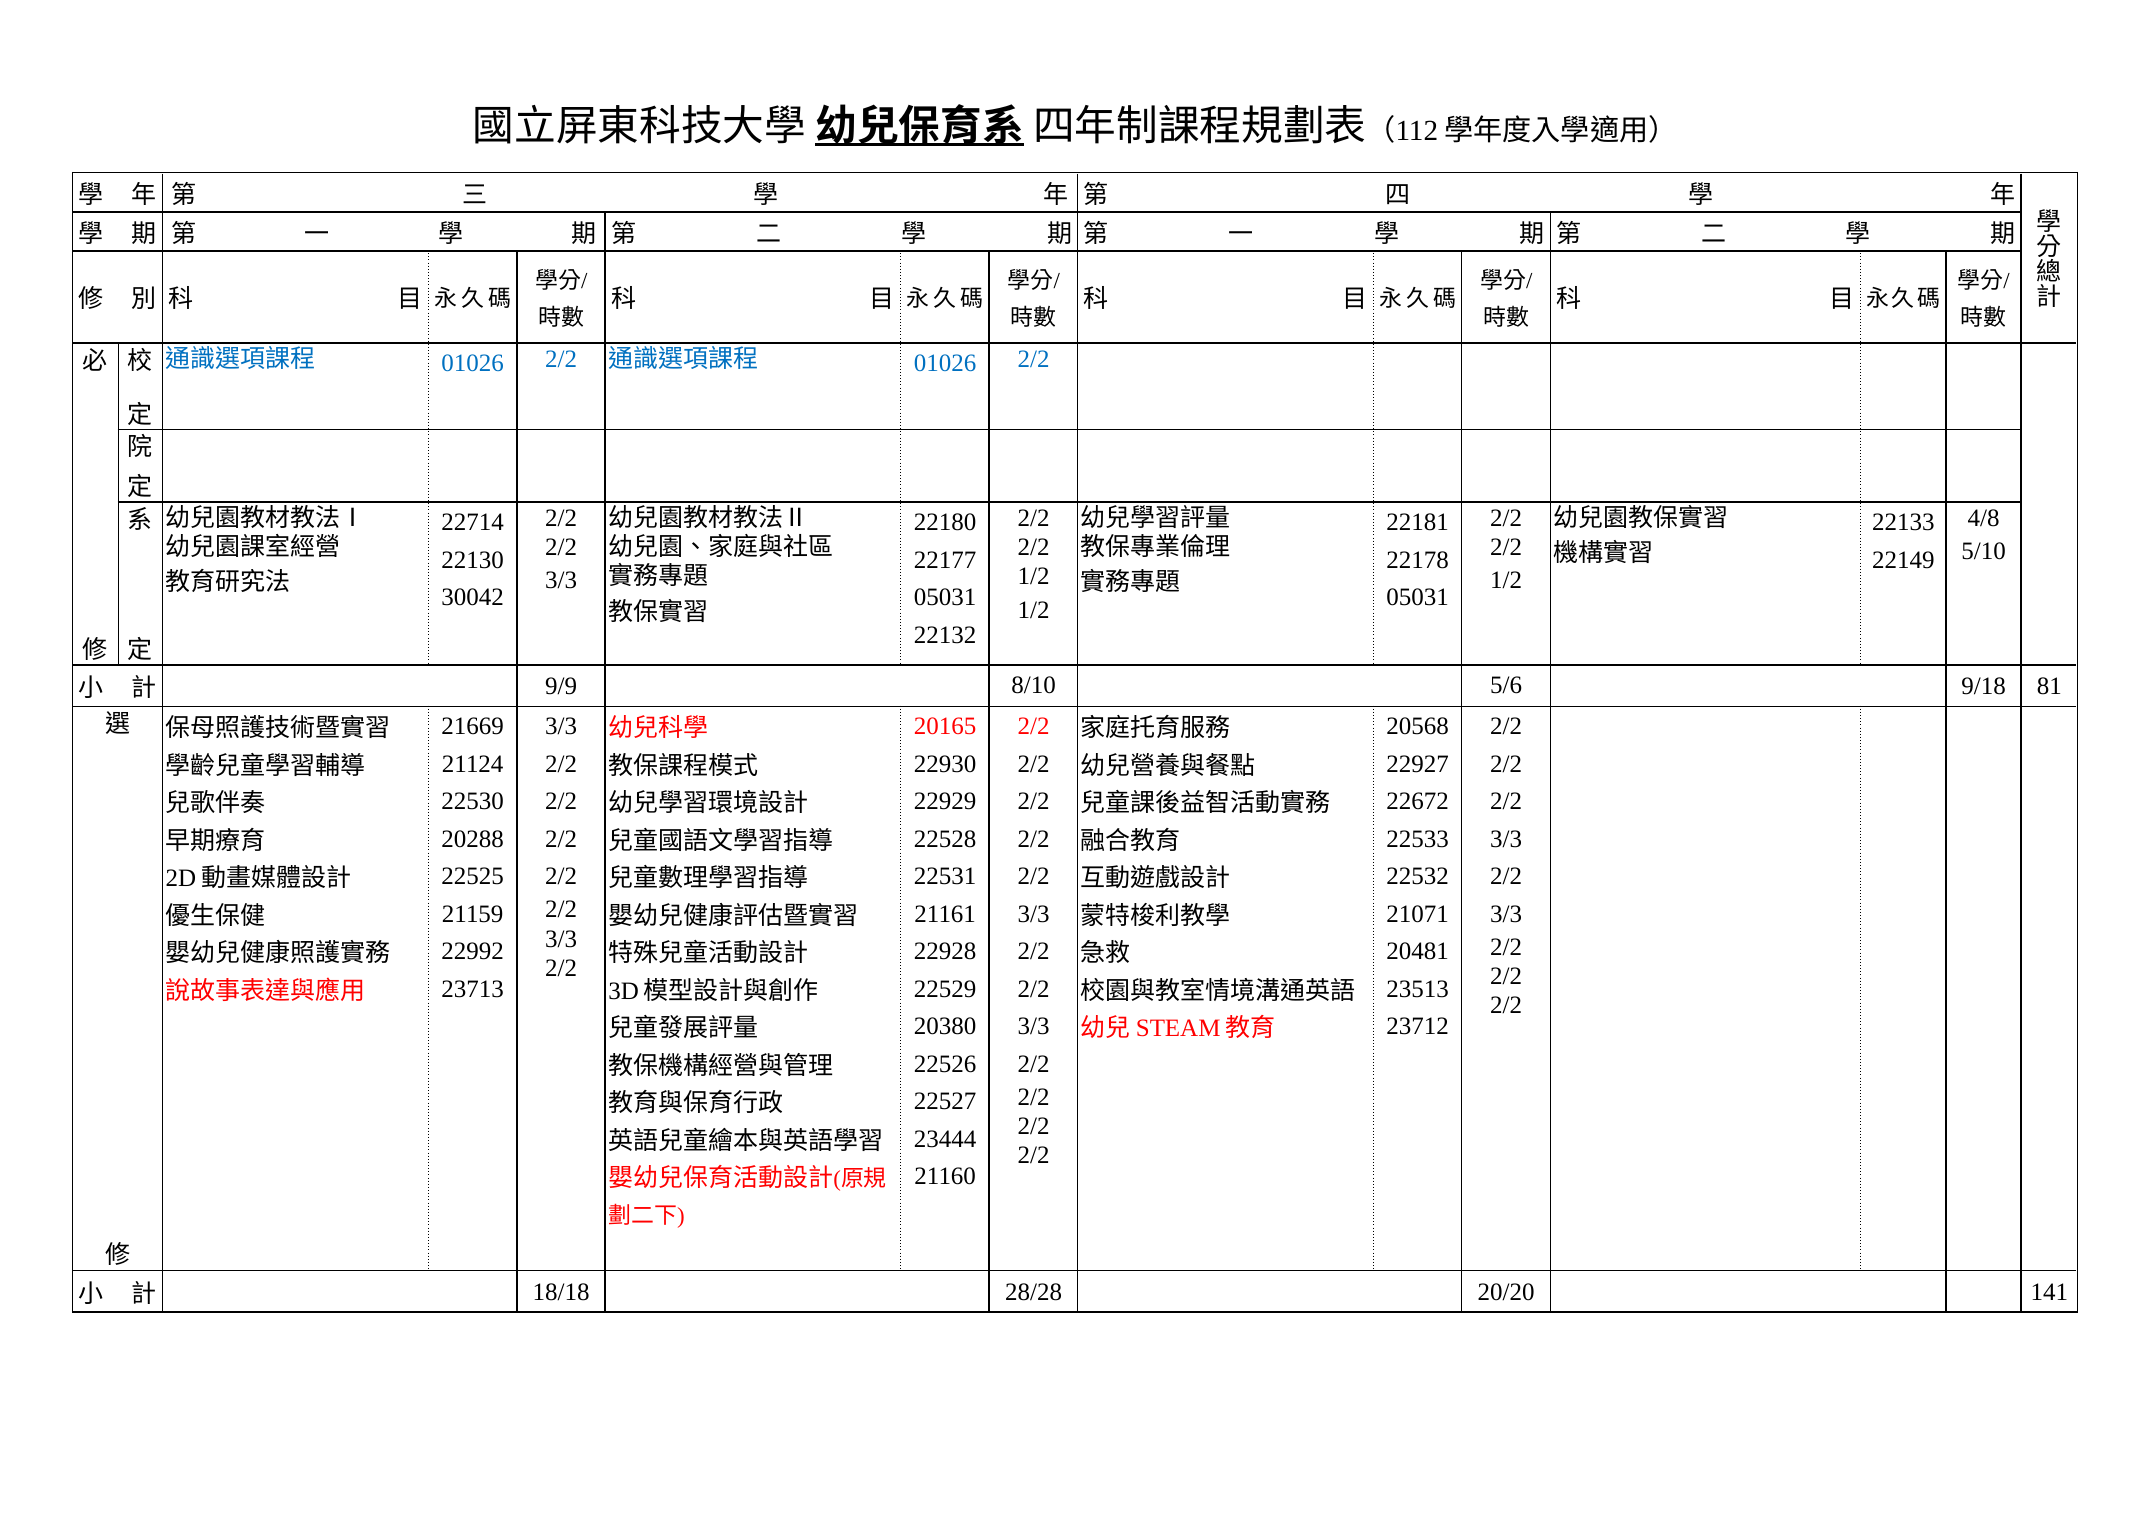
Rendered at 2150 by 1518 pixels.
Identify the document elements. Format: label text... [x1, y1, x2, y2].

table_cell [1860, 707, 1945, 1269]
table_cell 22133 22149 [1860, 503, 1945, 664]
table_cell [428, 430, 516, 501]
table_cell [606, 1271, 988, 1311]
table_cell 小計 [73, 666, 162, 706]
table_cell [518, 430, 604, 501]
table_cell 科目 [163, 252, 428, 342]
table_cell [1860, 430, 1945, 501]
text 國立屏東科技大學 幼兒保育系 四年制課程規劃表（112學年度入學適用） [118, 84, 2031, 159]
table_cell 保母照護技術暨實習 學齡兒童學習輔導 兒歌伴奏 早期療育 2D動畫媒體設計 優生保健 嬰幼兒健康照護實務 說故事表達與應用 [163, 707, 428, 1269]
table_cell 修別 [73, 252, 162, 342]
table_cell 永久碼 [901, 252, 988, 342]
table_cell 第二學期 [606, 213, 1077, 250]
table_cell 永久碼 [428, 252, 516, 342]
table_cell 20/20 [1462, 1271, 1550, 1311]
table_cell [1551, 666, 1945, 706]
table_cell [990, 430, 1077, 501]
table_cell 家庭托育服務 幼兒營養與餐點 兒童課後益智活動實務 融合教育 互動遊戲設計 蒙特梭利教學 急救 校園與教室情境溝通英語 幼兒STEAM教育 [1078, 707, 1373, 1269]
table_cell 01026 [901, 344, 988, 428]
table_cell [163, 666, 516, 706]
table_cell 校定 [119, 344, 162, 428]
table_cell 22714 22130 30042 [428, 503, 516, 664]
table_cell [1947, 707, 2020, 1269]
table_cell [901, 430, 988, 501]
table_cell 選修 [73, 707, 162, 1269]
table_cell 學分/ 時數 [990, 252, 1077, 342]
table_cell 第一學期 [1078, 213, 1550, 250]
table_cell 2/2 [518, 344, 604, 428]
table_cell 20165 22930 22929 22528 22531 21161 22928 22529 20380 22526 22527 23444 21160 [901, 707, 988, 1269]
table_cell 系定 [119, 503, 162, 664]
table_cell 幼兒學習評量 教保專業倫理 實務專題 [1078, 503, 1373, 664]
table_cell 永久碼 [1373, 252, 1461, 342]
table_cell 01026 [428, 344, 516, 428]
table_cell 科目 [606, 252, 901, 342]
table_cell [163, 430, 428, 501]
table_cell 幼兒園教保實習 機構實習 [1551, 503, 1860, 664]
table_cell [1462, 344, 1550, 428]
table_cell [2022, 706, 2077, 1269]
table_cell [606, 666, 988, 706]
table_cell [1078, 1271, 1461, 1311]
table_cell 2/2 [990, 344, 1077, 428]
table_cell 學分/ 時數 [1462, 252, 1550, 342]
table_cell [1551, 1271, 1945, 1311]
table_cell [1860, 344, 1945, 428]
table_header 第四學年 [1078, 173, 2021, 211]
table_cell 2/2 2/2 2/2 3/3 2/2 3/3 2/2 2/2 2/2 [1462, 707, 1550, 1269]
table_cell 9/18 [1947, 666, 2020, 706]
table_cell [163, 1271, 516, 1311]
table_header 第三學年 [163, 173, 1077, 211]
table_cell 21669 21124 22530 20288 22525 21159 22992 23713 [428, 707, 516, 1269]
table_cell 5/6 [1462, 666, 1550, 706]
table_cell [1551, 344, 1860, 428]
table_cell 通識選項課程 [163, 344, 428, 428]
table_cell 22180 22177 05031 22132 [901, 503, 988, 664]
table_cell 3/3 2/2 2/2 2/2 2/2 2/2 3/3 2/2 [518, 707, 604, 1269]
table_cell 22181 22178 05031 [1373, 503, 1461, 664]
table_cell 20568 22927 22672 22533 22532 21071 20481 23513 23712 [1373, 707, 1461, 1269]
table_cell 科目 [1551, 252, 1860, 342]
table_cell 第一學期 [163, 213, 604, 250]
table_cell 8/10 [990, 666, 1077, 706]
table_cell [1551, 430, 1860, 501]
table_cell 2/2 2/2 1/2 [1462, 503, 1550, 664]
table_cell 2/2 2/2 2/2 2/2 2/2 3/3 2/2 2/2 3/3 2/2 2/2 2/2 2/2 [990, 707, 1077, 1269]
table_cell [1947, 1271, 2020, 1311]
table_cell 幼兒科學 教保課程模式 幼兒學習環境設計 兒童國語文學習指導 兒童數理學習指導 嬰幼兒健康評估暨實習 特殊兒童活動設計 3D模型設計與創作 兒童發展評量 教保機構經營與管理 教育與保育行政 英語兒童繪本與英語學習 嬰幼兒保育活動設計(原規劃二下) [606, 707, 901, 1269]
table_cell 4/8 5/10 [1947, 503, 2020, 664]
table_cell 幼兒園教材教法Ⅱ 幼兒園、家庭與社區 實務專題 教保實習 [606, 503, 901, 664]
table_cell 幼兒園教材教法Ⅰ 幼兒園課室經營 教育研究法 [163, 503, 428, 664]
table_cell 科目 [1078, 252, 1373, 342]
table_header 學年 [73, 173, 162, 211]
table_cell 第二學期 [1551, 213, 2020, 250]
table_cell 必修 [73, 344, 118, 664]
table_cell [1078, 666, 1461, 706]
table_cell [606, 430, 901, 501]
table_cell 81 [2022, 664, 2077, 706]
table_header 學分總計 [2022, 173, 2077, 342]
table_cell [1078, 430, 1373, 501]
table_cell [1947, 430, 2020, 501]
table_cell [2022, 342, 2077, 664]
table_cell [1551, 707, 1860, 1269]
table_cell 學分/ 時數 [518, 252, 604, 342]
table_cell 通識選項課程 [606, 344, 901, 428]
table_cell 28/28 [990, 1271, 1077, 1311]
table_cell [1947, 344, 2020, 428]
table_cell [1078, 344, 1373, 428]
table_cell 2/2 2/2 3/3 [518, 503, 604, 664]
table_cell [1462, 430, 1550, 501]
table_cell 學期 [73, 213, 162, 250]
table_cell 小計 [73, 1271, 162, 1311]
table_cell 9/9 [518, 666, 604, 706]
table_cell 18/18 [518, 1271, 604, 1311]
table_cell 院定 [119, 430, 162, 501]
table_cell 2/2 2/2 1/2 1/2 [990, 503, 1077, 664]
table_cell [1373, 344, 1461, 428]
table_cell [1373, 430, 1461, 501]
table_cell 141 [2022, 1270, 2077, 1311]
table_cell 永久碼 [1860, 252, 1945, 342]
table_cell 學分/ 時數 [1947, 252, 2020, 342]
